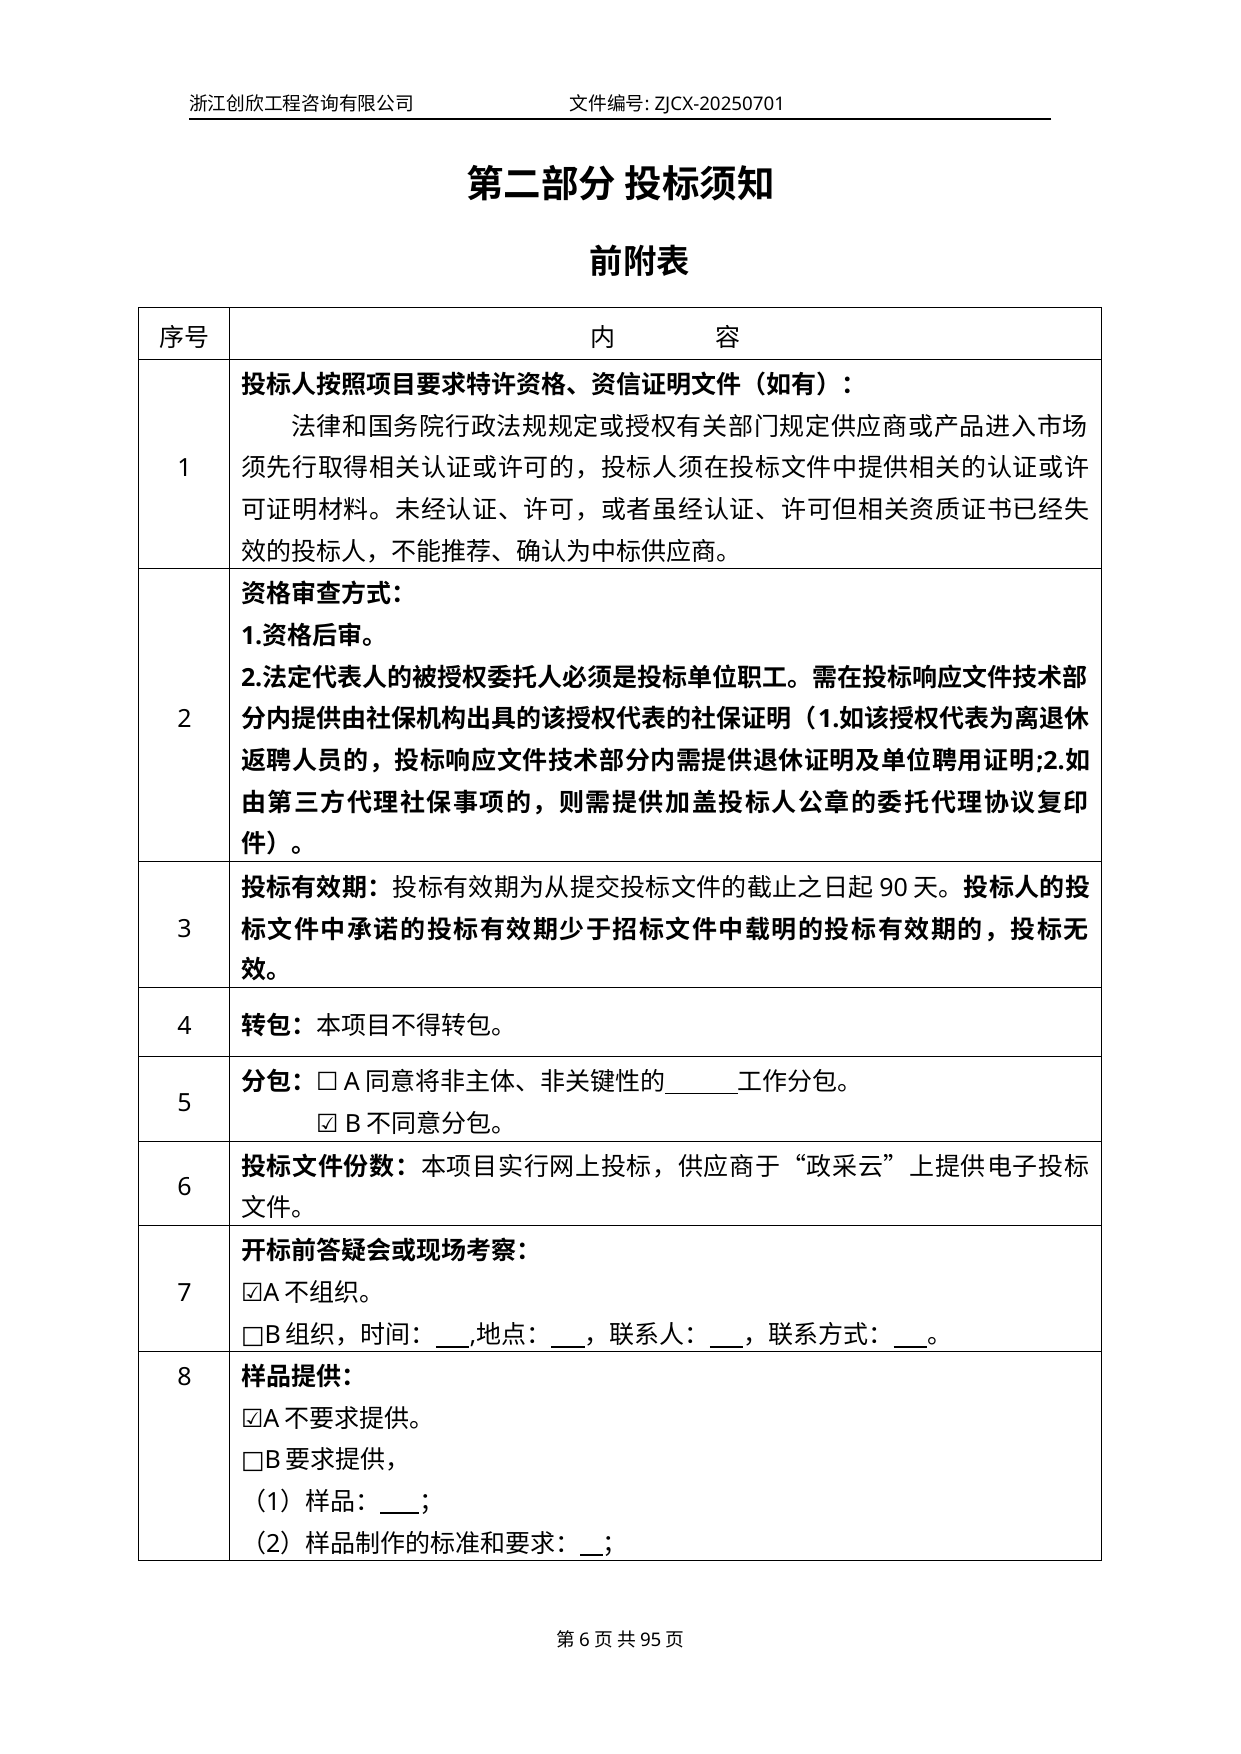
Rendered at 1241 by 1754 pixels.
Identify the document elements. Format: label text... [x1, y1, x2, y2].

table_cell 投标人按照项目要求特许资格、资信证明文件（如有）： 法律和国务院行政法规规定或授权有关部门规定供应商或产品进入市场须先行取得相关认证或许可的，投标人须在投标文件中提供相关的认证或许可证明材料。未经认证、许可，或者虽经认证、许可但相关资质证书已经失效的投标人，不能推荐、确认为中标供应商。 [230, 360, 1101, 568]
table_cell 4 [139, 988, 229, 1056]
table_cell 3 [139, 862, 229, 987]
table_cell 1 [139, 360, 229, 568]
table_cell 开标前答疑会或现场考察： ☑A不组织。 □B组织，时间： ,地点： ，联系人： ，联系方式： 。 [230, 1226, 1101, 1351]
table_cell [230, 1352, 1101, 1560]
table_cell 资格审查方式： 1.资格后审。 2.法定代表人的被授权委托人必须是投标单位职工。需在投标响应文件技术部分内提供由社保机构出具的该授权代表的社保证明（1.如该授权代表为离退休返聘人员的，投标响应文件技术部分内需提供退休证明及单位聘用证明;2.如由第三方代理社保事项的，则需提供加盖投标人公章的委托代理协议复印件）。 [230, 569, 1101, 861]
text 第二部分 投标须知 [189, 153, 1051, 208]
table_cell 2 [139, 569, 229, 861]
table_cell 6 [139, 1142, 229, 1225]
text 前附表 [189, 235, 1051, 283]
table_header 内 容 [230, 308, 1101, 359]
table_cell 转包：本项目不得转包。 [230, 988, 1101, 1056]
table_cell 分包：☐ A同意将非主体、非关键性的 工作分包。 ☑ B不同意分包。 [230, 1057, 1101, 1141]
table_cell 8 [139, 1352, 229, 1560]
table_cell 7 [139, 1226, 229, 1351]
table_header 序号 [139, 308, 229, 359]
table_cell 投标有效期：投标有效期为从提交投标文件的截止之日起90天。投标人的投标文件中承诺的投标有效期少于招标文件中载明的投标有效期的，投标无效。 [230, 862, 1101, 987]
table_cell 投标文件份数：本项目实行网上投标，供应商于“政采云”上提供电子投标文件。 [230, 1142, 1101, 1225]
table_cell 5 [139, 1057, 229, 1141]
